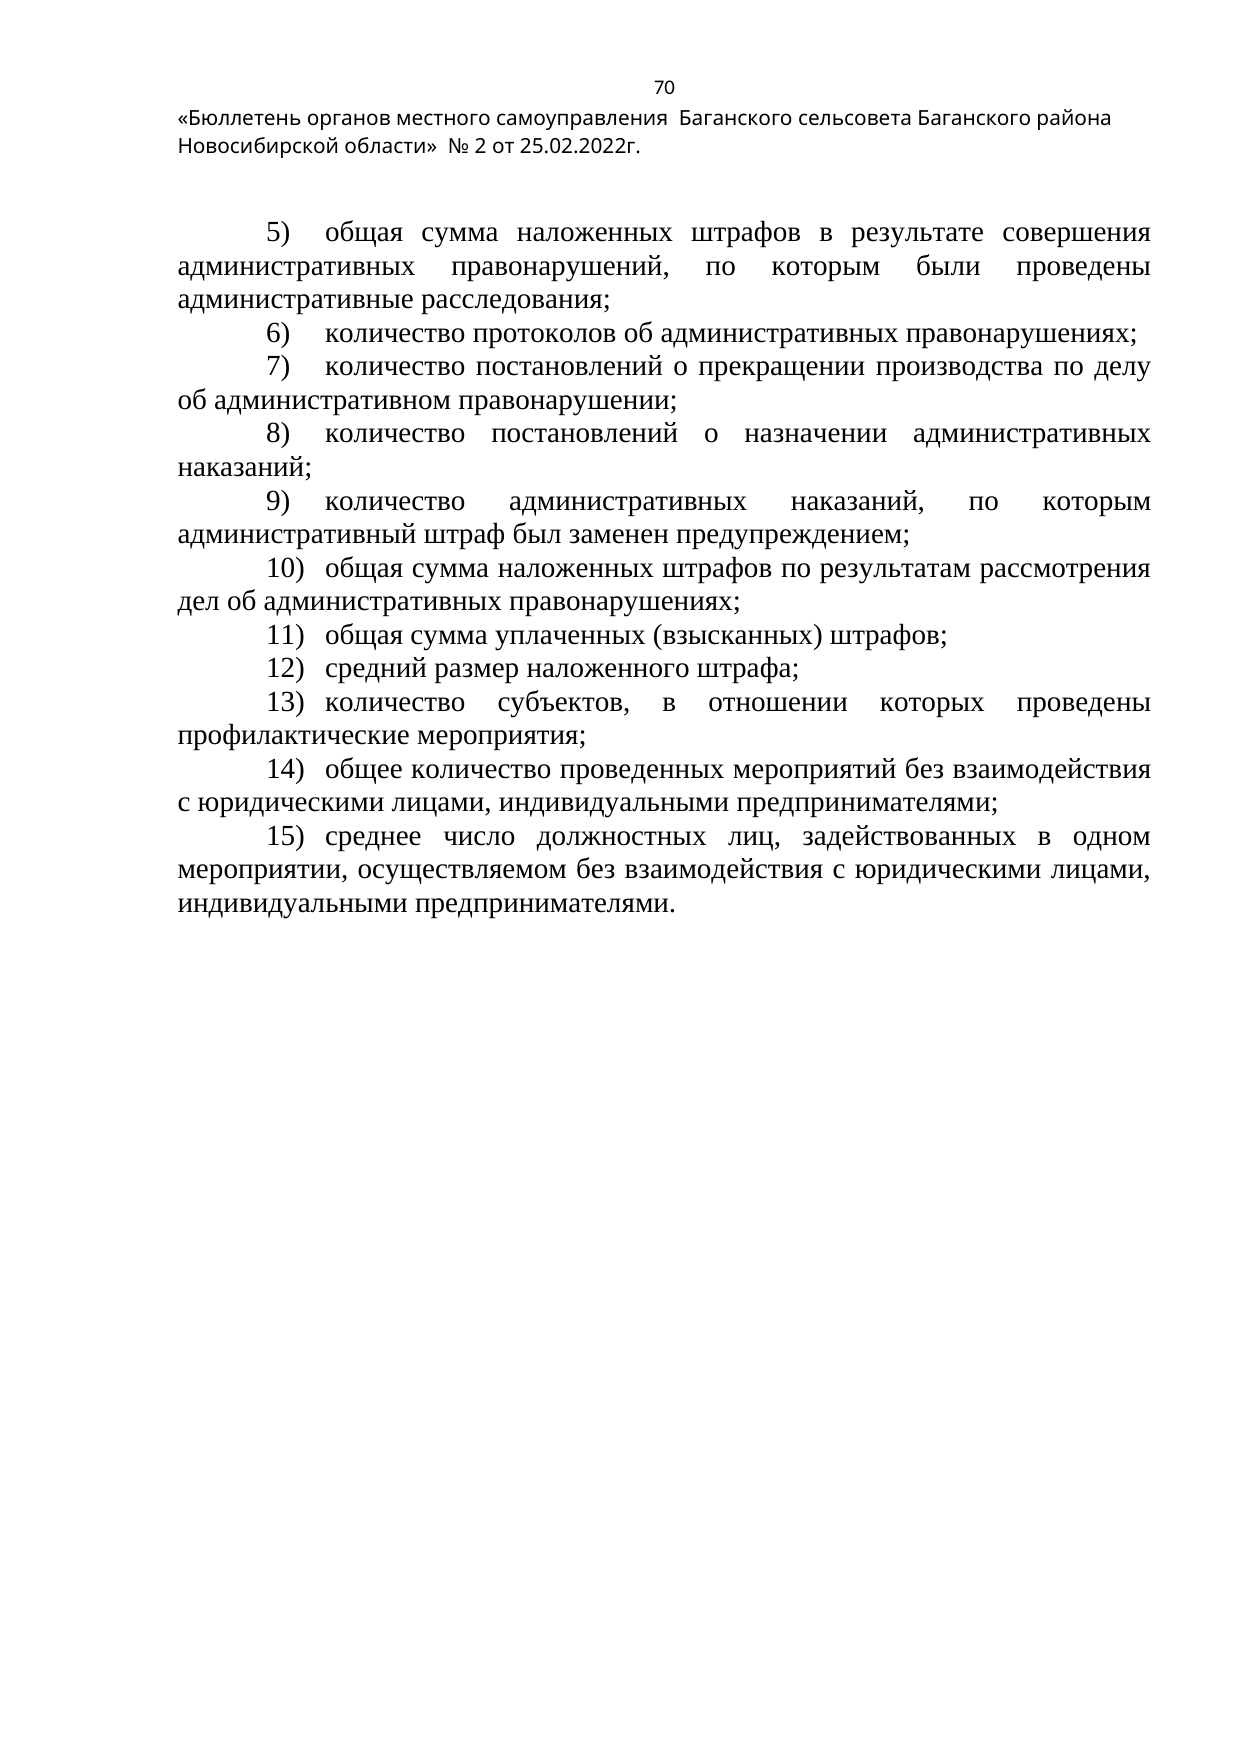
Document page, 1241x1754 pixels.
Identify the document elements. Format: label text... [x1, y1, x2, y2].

list общее количество проведенных мероприятий без взаимодействия с юридическими лицами, индивидуальными предпринимателями; [177, 751, 1152, 818]
list средний размер наложенного штрафа; [177, 650, 1152, 684]
list количество постановлений о прекращении производства по делу об административном правонарушении; [177, 348, 1152, 416]
list общая сумма наложенных штрафов по результатам рассмотрения дел об административных правонарушениях; [177, 550, 1152, 617]
list общая сумма уплаченных (взысканных) штрафов; [177, 617, 1152, 650]
list количество субъектов, в отношении которых проведены профилактические мероприятия; [177, 684, 1152, 751]
list количество постановлений о назначении административных наказаний; [177, 416, 1152, 483]
list общая сумма наложенных штрафов в результате совершения административных правонарушений, по которым были проведены административные расследования; [177, 214, 1152, 315]
list количество административных наказаний, по которым административный штраф был заменен предупреждением; [177, 483, 1152, 550]
list среднее число должностных лиц, задействованных в одном мероприятии, осуществляемом без взаимодействия с юридическими лицами, индивидуальными предпринимателями. [177, 818, 1152, 919]
list количество протоколов об административных правонарушениях; [177, 315, 1152, 348]
